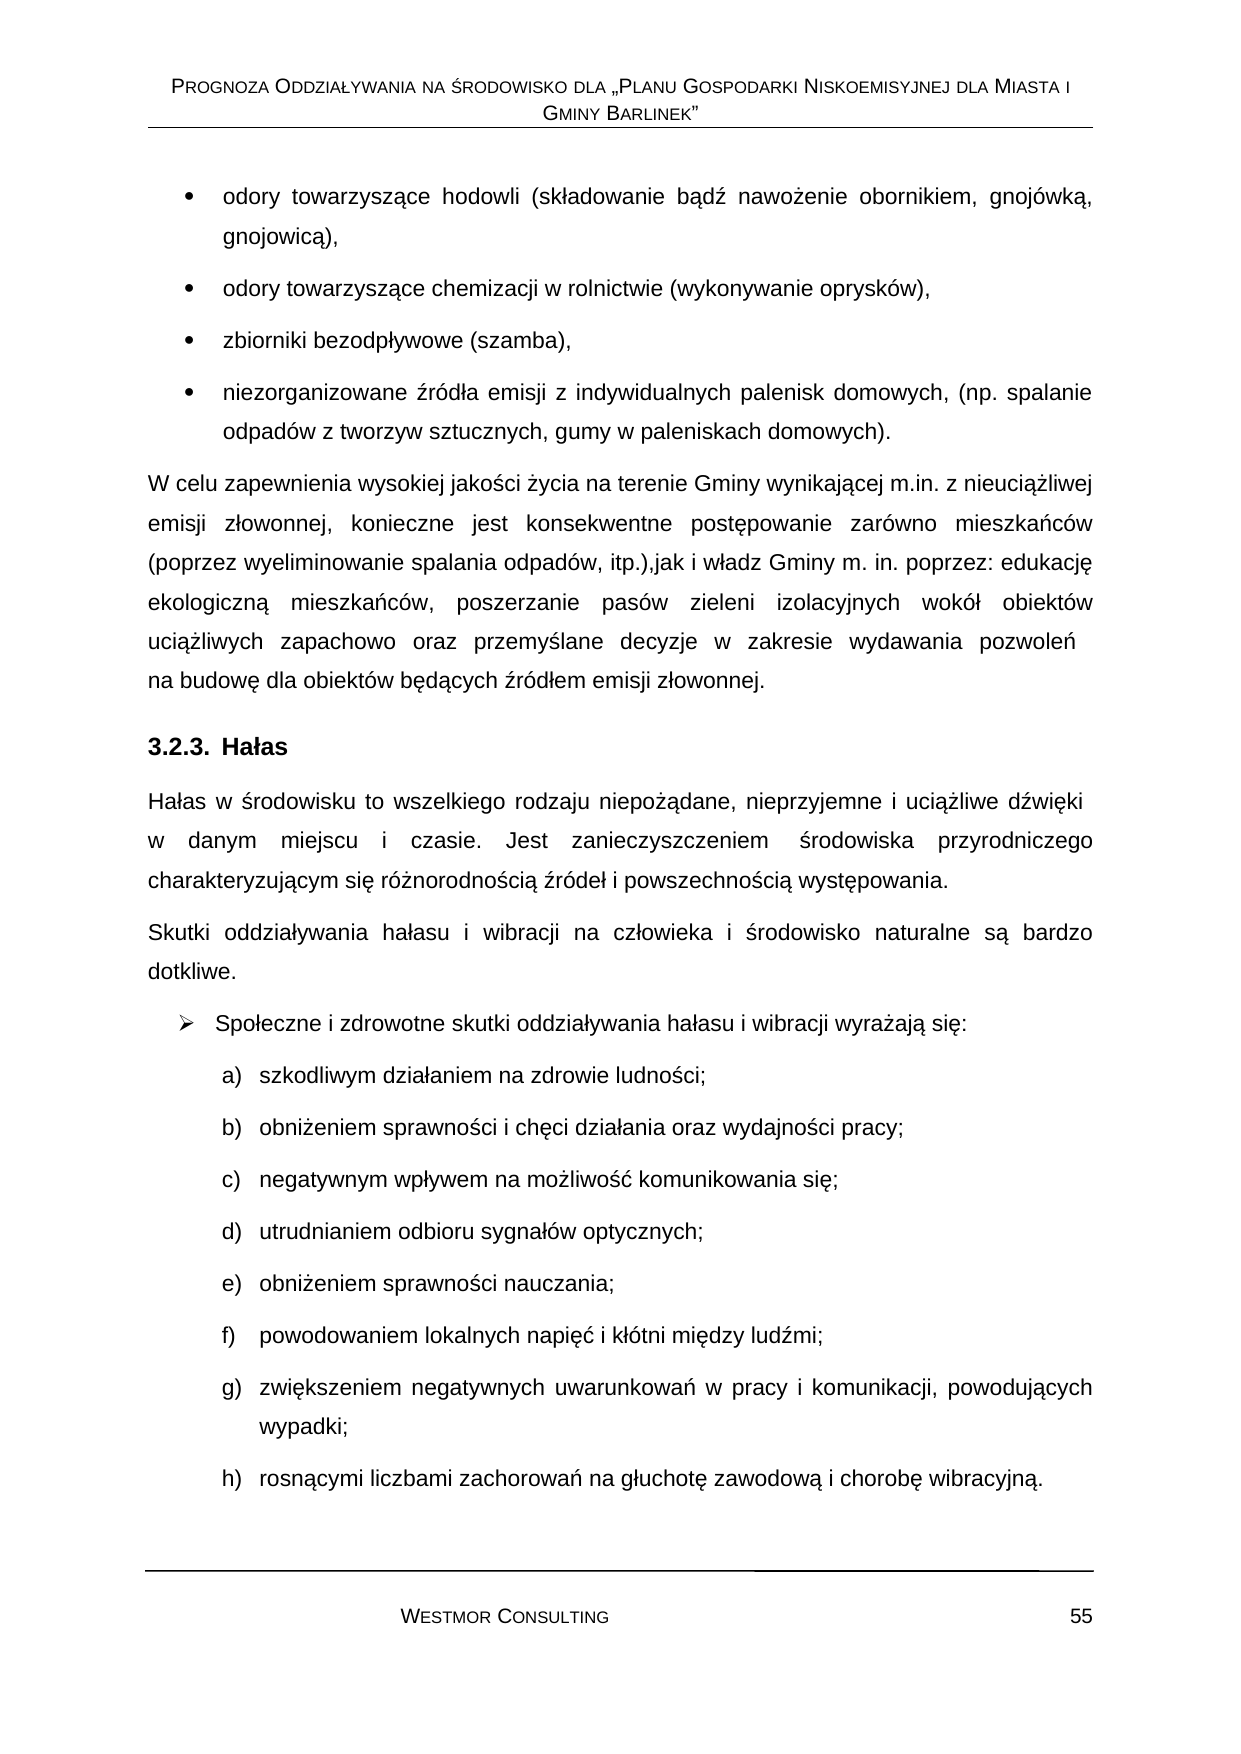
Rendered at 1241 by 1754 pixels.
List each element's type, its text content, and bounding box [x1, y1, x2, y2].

list negatywnym wpływem na możliwość komunikowania się; [222, 1166, 1093, 1192]
list szkodliwym działaniem na zdrowie ludności; [222, 1062, 1093, 1088]
list obniżeniem sprawności i chęci działania oraz wydajności pracy; [222, 1114, 1093, 1140]
text W celu zapewnienia wysokiej jakości życia na terenie Gminy wynikającej m.in. z nieuciążliwej emisji złowonnej, konieczne jest konsekwentne postępowanie zarówno mieszkańców (poprzez wyeliminowanie spalania odpadów, itp.),jak i władz Gminy m. in. poprzez: edukację ekologiczną mieszkańców, poszerzanie pasów zieleni izolacyjnych wokół obiektów uciążliwych zapachowo oraz przemyślane decyzje w zakresie wydawania pozwoleń na budowę dla obiektów będących źródłem emisji złowonnej. [148, 470, 1093, 694]
text Skutki oddziaływania hałasu i wibracji na człowieka i środowisko naturalne są bardzo dotkliwe. [148, 918, 1093, 984]
list utrudnianiem odbioru sygnałów optycznych; [222, 1218, 1093, 1244]
subtitle Hałas [148, 732, 1093, 761]
list zbiorniki bezodpływowe (szamba), [185, 327, 1093, 353]
list obniżeniem sprawności nauczania; [222, 1270, 1093, 1296]
list niezorganizowane źródła emisji z indywidualnych palenisk domowych, (np. spalanie odpadów z tworzyw sztucznych, gumy w paleniskach domowych). [185, 379, 1093, 444]
list rosnącymi liczbami zachorowań na głuchotę zawodową i chorobę wibracyjną. [222, 1465, 1093, 1492]
list zwiększeniem negatywnych uwarunkowań w pracy i komunikacji, powodujących wypadki; [222, 1374, 1093, 1440]
text Hałas w środowisku to wszelkiego rodzaju niepożądane, nieprzyjemne i uciążliwe dźwięki w danym miejscu i czasie. Jest zanieczyszczeniem środowiska przyrodniczego charakteryzującym się różnorodnością źródeł i powszechnością występowania. [148, 788, 1093, 893]
list Społeczne i zdrowotne skutki oddziaływania hałasu i wibracji wyrażają się: [177, 1010, 1093, 1036]
list powodowaniem lokalnych napięć i kłótni między ludźmi; [222, 1322, 1093, 1348]
list odory towarzyszące hodowli (składowanie bądź nawożenie obornikiem, gnojówką, gnojowicą), [185, 183, 1093, 249]
list odory towarzyszące chemizacji w rolnictwie (wykonywanie oprysków), [185, 275, 1093, 301]
